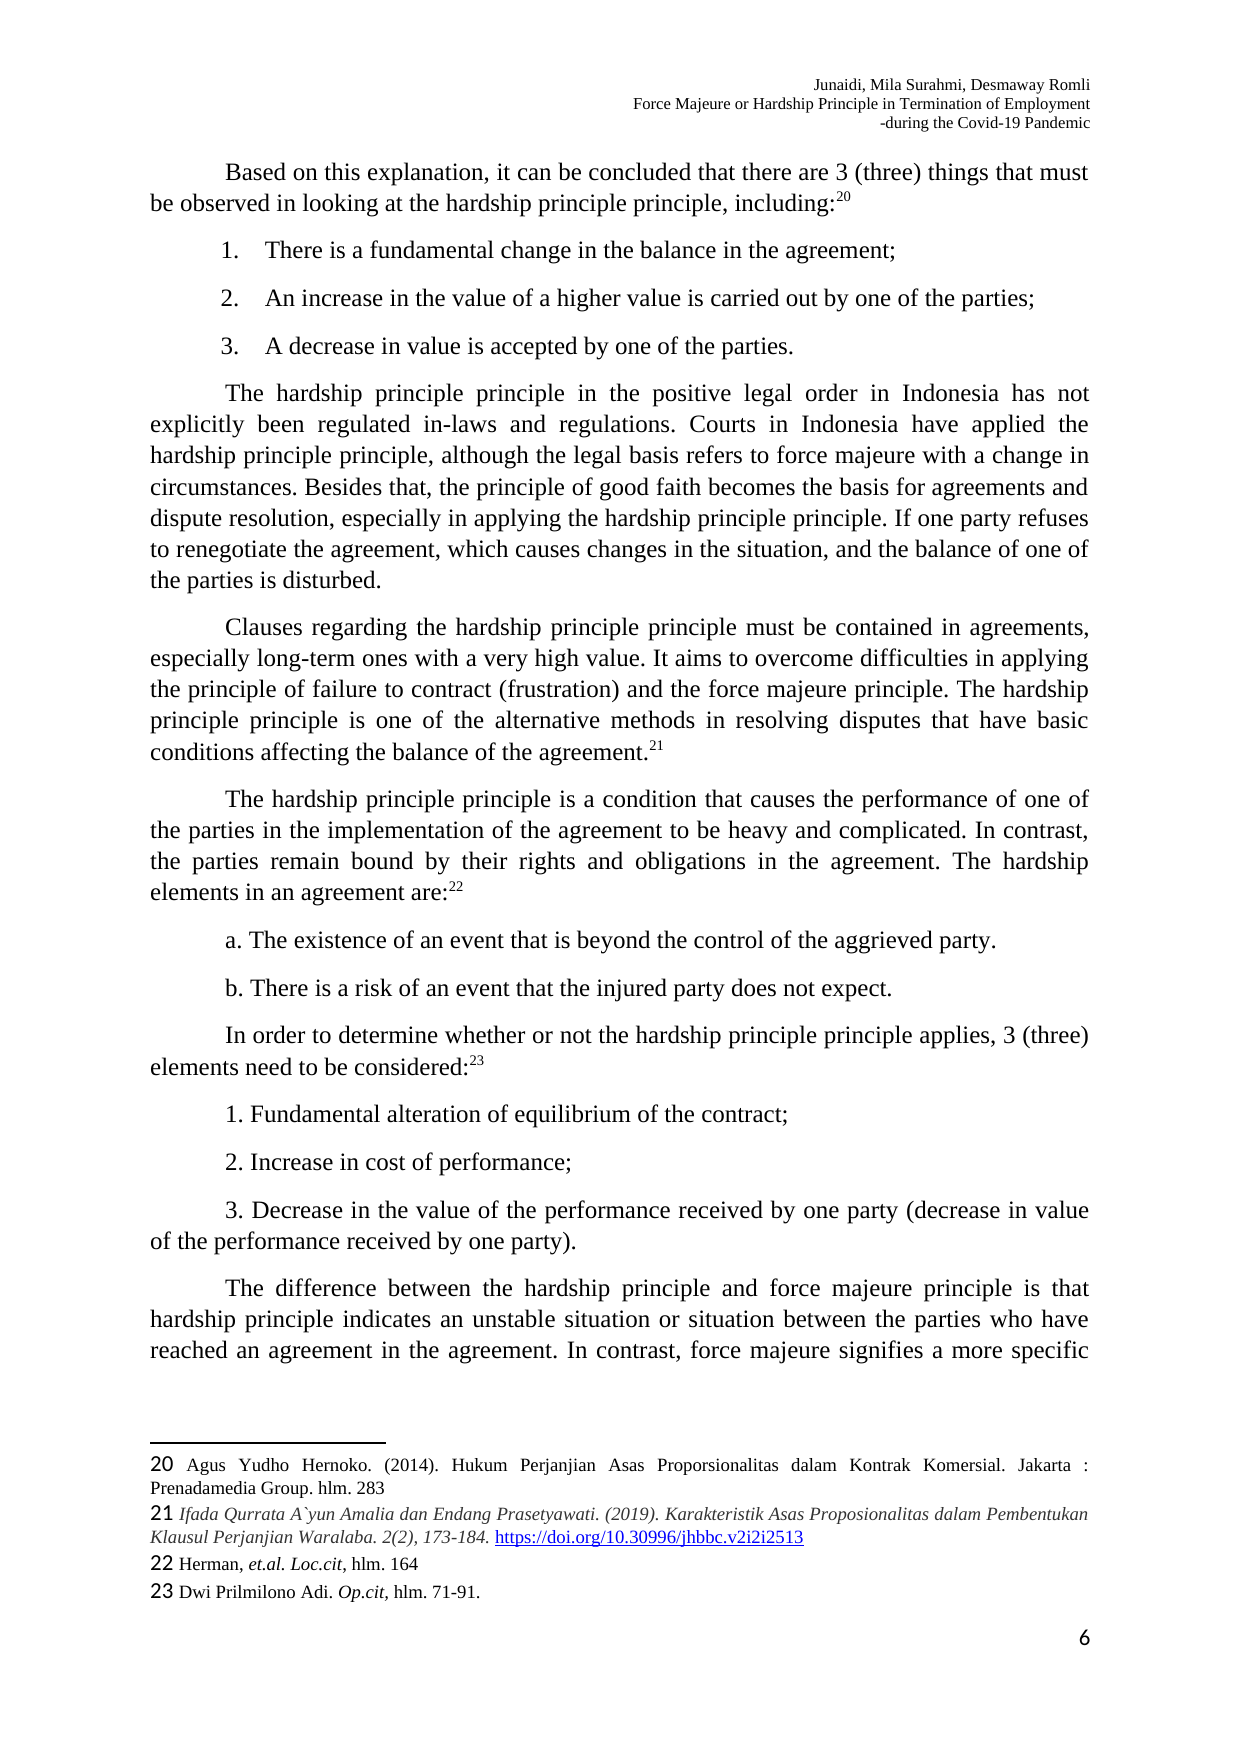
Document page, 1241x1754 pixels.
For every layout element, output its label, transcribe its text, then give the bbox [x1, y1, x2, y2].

text Clauses regarding the hardship principle principle must be contained in agreements, especially long-term ones with a very high value. It aims to overcome difficulties in applying the principle of failure to contract (frustration) and the force majeure principle. The hardship principle principle is one of the alternative methods in resolving disputes that have basic conditions affecting the balance of the agreement. [150, 612, 1090, 765]
text 2. Increase in cost of performance; [150, 1147, 1090, 1176]
text b. There is a risk of an event that the injured party does not expect. [150, 973, 1090, 1002]
text In order to determine whether or not the hardship principle principle applies, 3 (three) elements need to be considered: [150, 1021, 1090, 1080]
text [150, 1273, 1090, 1364]
list An increase in the value of a higher value is carried out by one of the parties; [220, 283, 1090, 312]
list A decrease in value is accepted by one of the parties. [220, 331, 1090, 359]
text 1. Fundamental alteration of equilibrium of the contract; [150, 1099, 1090, 1128]
text Based on this explanation, it can be concluded that there are 3 (three) things that must be observed in looking at the hardship principle principle, including: [150, 157, 1090, 216]
text The hardship principle principle in the positive legal order in Indonesia has not explicitly been regulated in-laws and regulations. Courts in Indonesia have applied the hardship principle principle, although the legal basis refers to force majeure with a change in circumstances. Besides that, the principle of good faith becomes the basis for agreements and dispute resolution, especially in applying the hardship principle principle. If one party refuses to renegotiate the agreement, which causes changes in the situation, and the balance of one of the parties is disturbed. [150, 378, 1090, 593]
text 3. Decrease in the value of the performance received by one party (decrease in value of the performance received by one party). [150, 1195, 1090, 1254]
text The hardship principle principle is a condition that causes the performance of one of the parties in the implementation of the agreement to be heavy and complicated. In contrast, the parties remain bound by their rights and obligations in the agreement. The hardship elements in an agreement are: [150, 784, 1090, 906]
list There is a fundamental change in the balance in the agreement; [220, 235, 1090, 264]
text a. The existence of an event that is beyond the control of the aggrieved party. [150, 925, 1090, 954]
